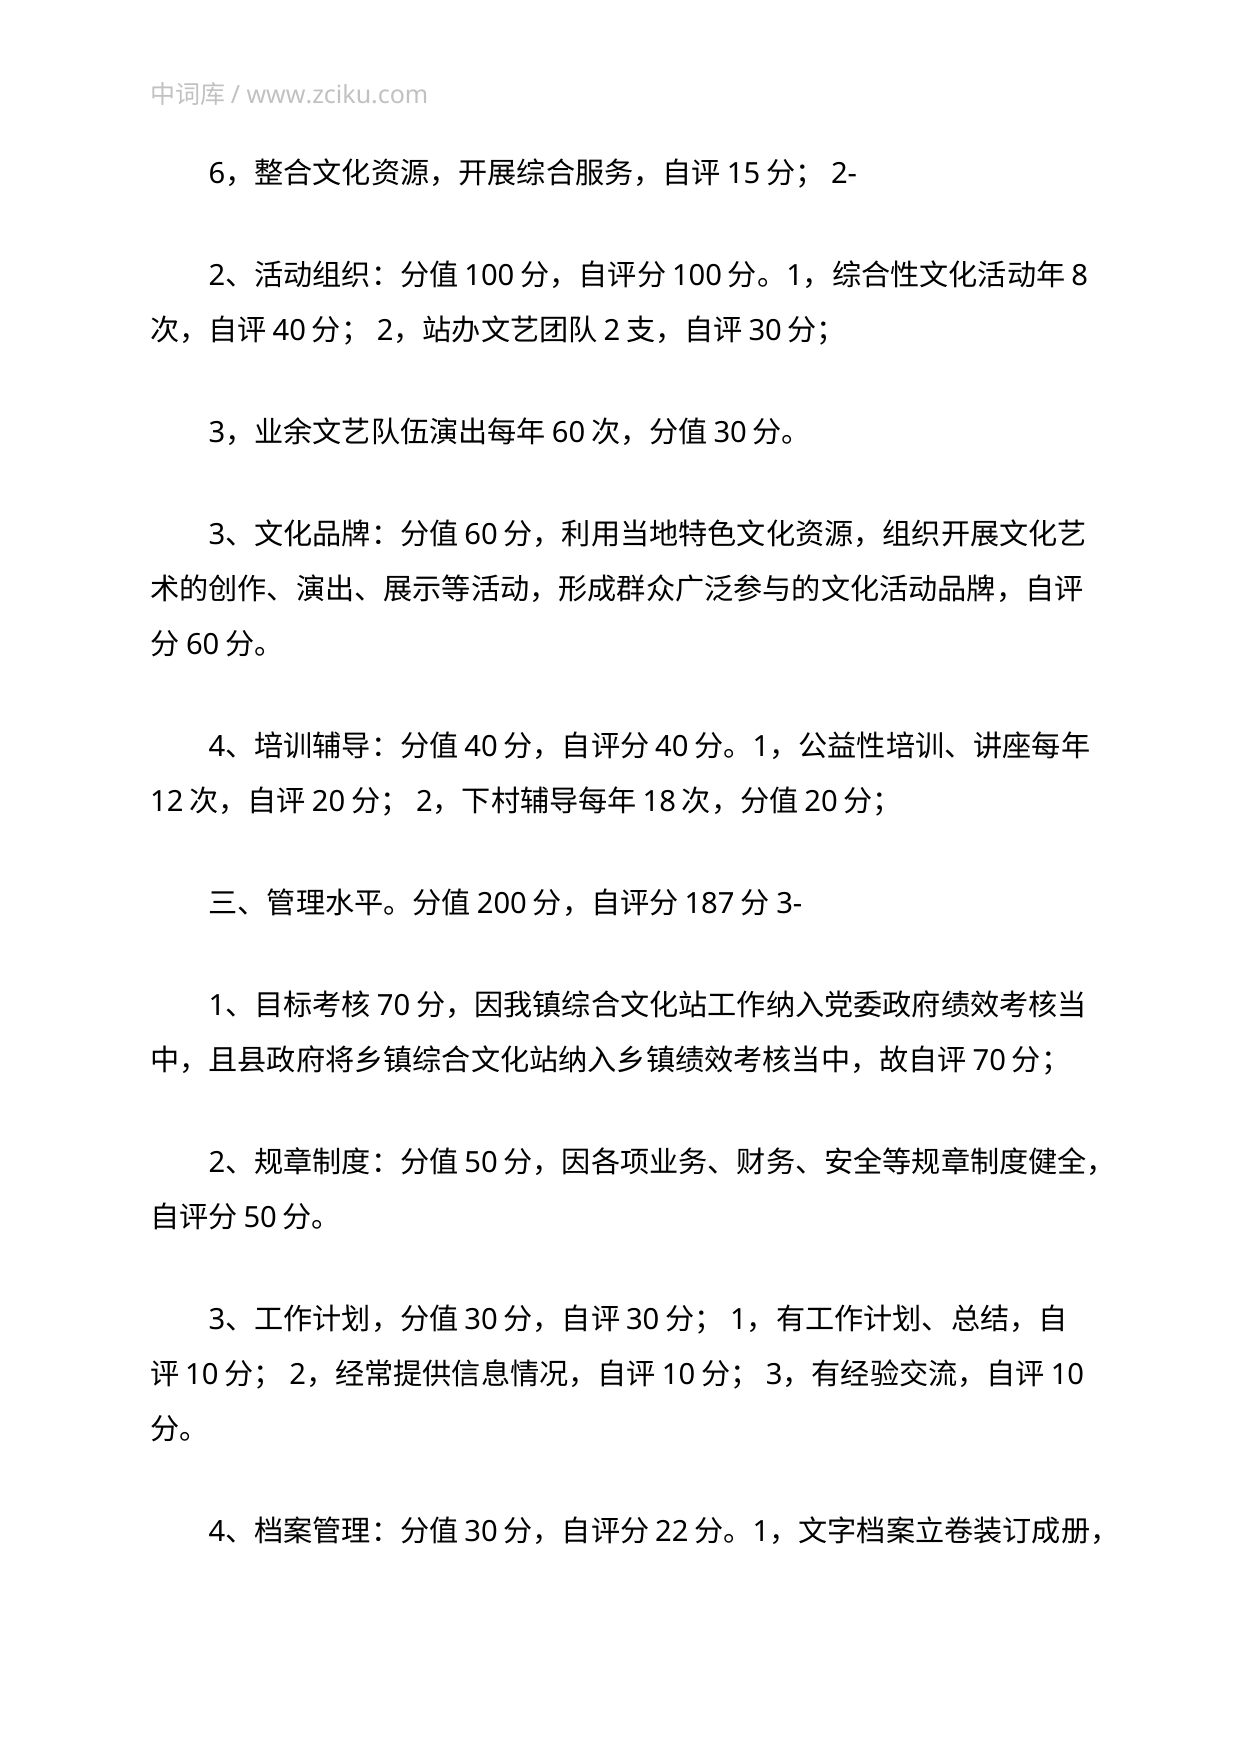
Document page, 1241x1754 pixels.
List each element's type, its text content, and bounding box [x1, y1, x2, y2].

text 三、管理水平。分值200分，自评分187分 3- [150, 880, 1090, 922]
text 3、工作计划，分值30分，自评30分； 1，有工作计划、总结，自评10分； 2，经常提供信息情况，自评10分； 3，有经验交流，自评10分。 [150, 1296, 1090, 1448]
text 4、培训辅导：分值40分，自评分40分。1，公益性培训、讲座每年12次，自评20分； 2，下村辅导每年18次，分值20分； [150, 723, 1090, 820]
text 2、规章制度：分值50分，因各项业务、财务、安全等规章制度健全，自评分50分。 [150, 1139, 1090, 1236]
text 3，业余文艺队伍演出每年60次，分值30分。 [150, 409, 1090, 451]
text 3、文化品牌：分值60分，利用当地特色文化资源，组织开展文化艺术的创作、演出、展示等活动，形成群众广泛参与的文化活动品牌，自评分 60分。 [150, 511, 1090, 663]
text 1、目标考核70分，因我镇综合文化站工作纳入党委政府绩效考核当中，且县政府将乡镇综合文化站纳入乡镇绩效考核当中，故自评70分； [150, 982, 1090, 1079]
text 2、活动组织：分值100分，自评分100分。1，综合性文化活动年8次，自评40分； 2，站办文艺团队2支，自评30分； [150, 252, 1090, 349]
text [150, 1507, 1090, 1550]
text 6，整合文化资源，开展综合服务，自评15分； 2- [150, 150, 1090, 192]
